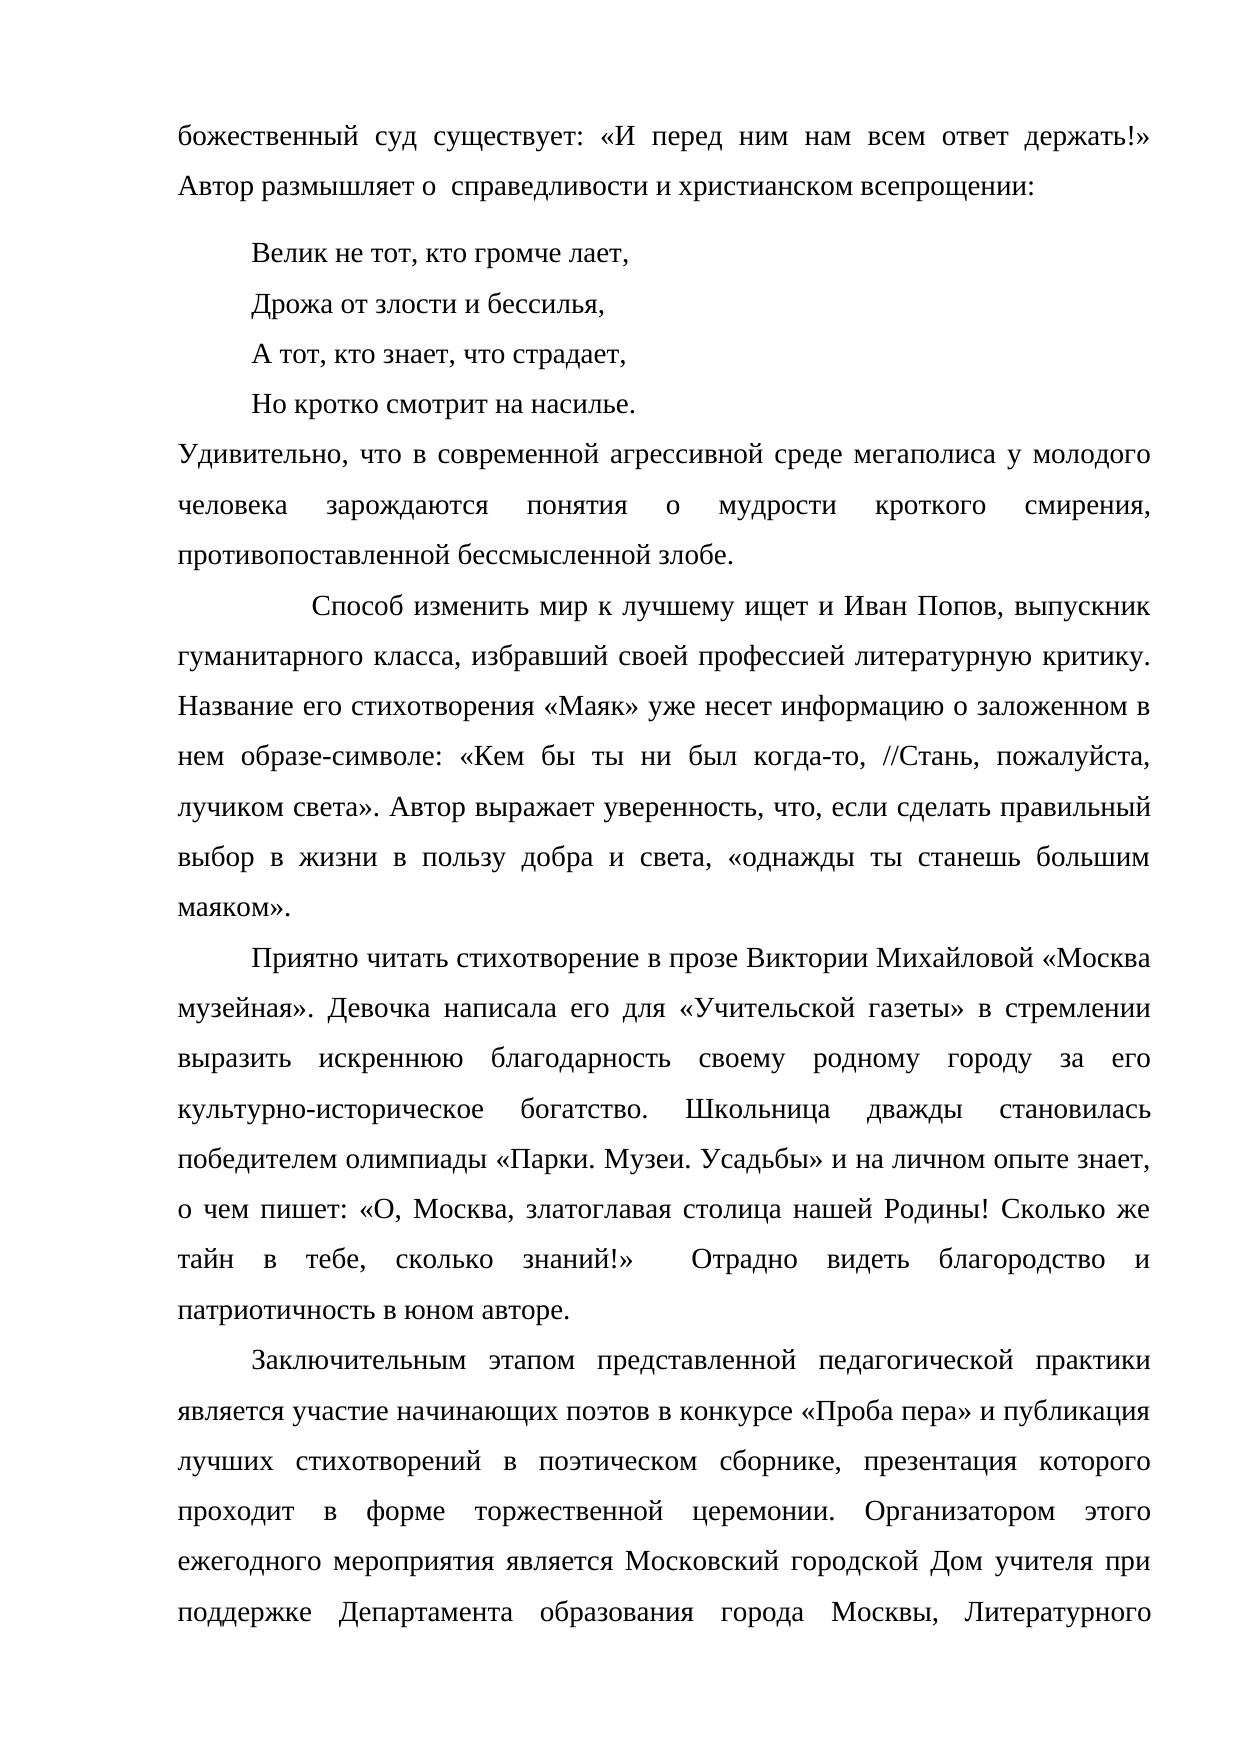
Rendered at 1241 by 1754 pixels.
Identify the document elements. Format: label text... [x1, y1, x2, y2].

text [177, 1342, 1152, 1627]
text Удивительно, что в современной агрессивной среде мегаполиса у молодого человека зарождаются понятия о мудрости кроткого смирения, противопоставленной бессмысленной злобе. [177, 437, 1152, 571]
text Дрожа от злости и бессилья, [177, 286, 1152, 319]
text Велик не тот, кто громче лает, [177, 235, 1152, 269]
text Но кротко смотрит на насилье. [177, 386, 1152, 420]
text Способ изменить мир к лучшему ищет и Иван Попов, выпускник гуманитарного класса, избравший своей профессией литературную критику. Название его стихотворения «Маяк» уже несет информацию о заложенном в нем образе-символе: «Кем бы ты ни был когда-то, //Стань, пожалуйста, лучиком света». Автор выражает уверенность, что, если сделать правильный выбор в жизни в пользу добра и света, «однажды ты станешь большим маяком». [177, 588, 1152, 923]
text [177, 118, 1152, 202]
text А тот, кто знает, что страдает, [177, 336, 1152, 369]
text Приятно читать стихотворение в прозе Виктории Михайловой «Москва музейная». Девочка написала его для «Учительской газеты» в стремлении выразить искреннюю благодарность своему родному городу за его культурно-историческое богатство. Школьница дважды становилась победителем олимпиады «Парки. Музеи. Усадьбы» и на личном опыте знает, о чем пишет: «О, Москва, златоглавая столица нашей Родины! Сколько же тайн в тебе, сколько знаний!» Отрадно видеть благородство и патриотичность в юном авторе. [177, 940, 1152, 1326]
